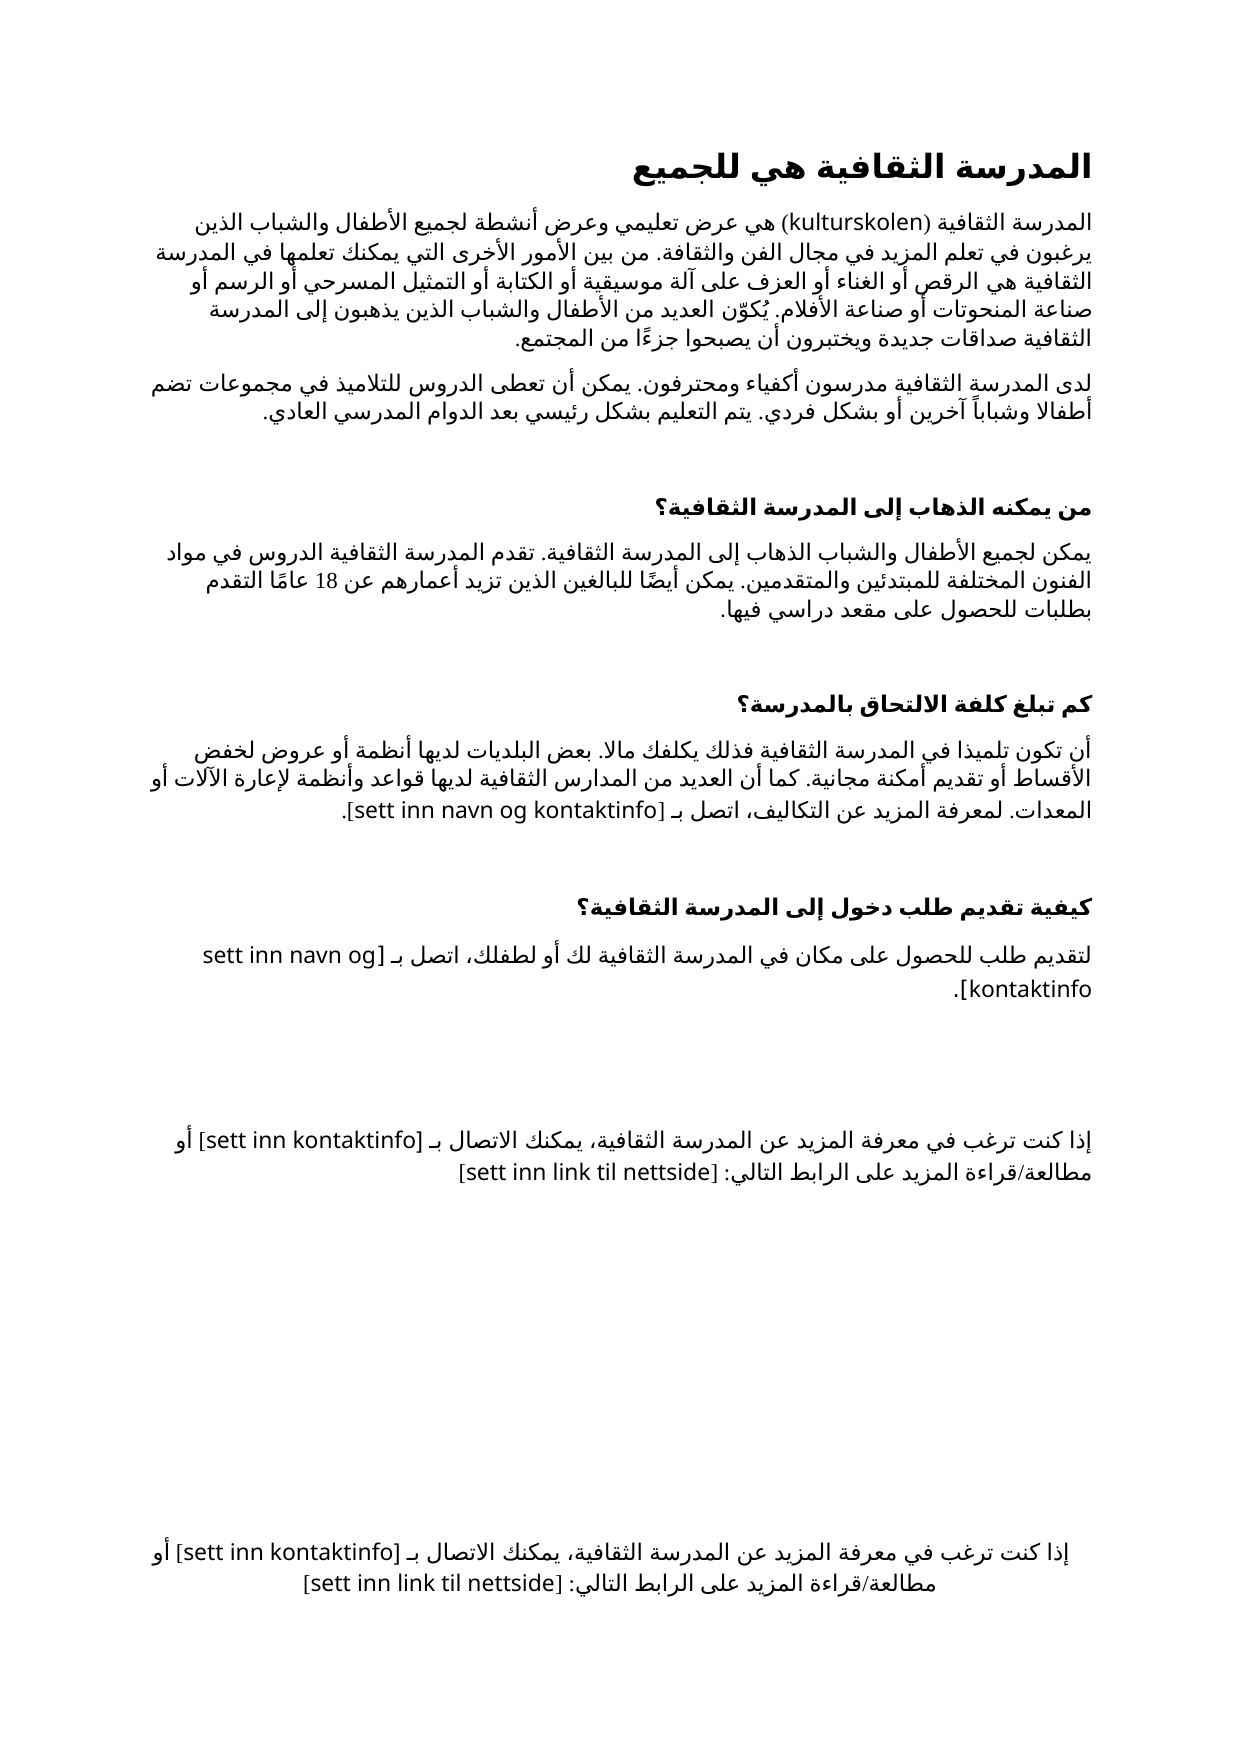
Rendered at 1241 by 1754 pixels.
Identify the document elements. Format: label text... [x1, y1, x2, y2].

text كيفیة تقديم طلب دخول إلی المدرسة الثقافية؟ [148, 894, 1093, 921]
text المدرسة الثقافیة هي للجمیع [148, 148, 1093, 186]
text إذا كنت ترغب في معرفة المزيد عن المدرسة الثقافية، يمكنك الاتصال بـ [sett inn kontaktinfo] أو مطالعة/قراءة المزيد على الرابط التالي: [sett inn link til nettside] [148, 1124, 1093, 1187]
text كم تبلغ كلفة الالتحاق بالمدرسة؟ [148, 692, 1093, 718]
text المدرسة الثقافیة (kulturskolen) هي عرض تعليمي وعرض أنشطة لجميع الأطفال والشباب الذين يرغبون في تعلم المزيد في مجال الفن والثقافة. من بين الأمور الأخرى التي يمكنك تعلمها في المدرسة الثقافية هي الرقص أو الغناء أو العزف على آلة موسيقية أو الكتابة أو التمثیل المسرحي أو الرسم أو صناعة المنحوتات أو صناعة الأفلام. يُكوّن العديد من الأطفال والشباب الذين يذهبون إلى المدرسة الثقافية صداقات جديدة ويختبرون أن يصبحوا جزءًا من المجتمع. [148, 206, 1093, 351]
text أن تكون تلمیذا في المدرسة الثقافية فذلك یکلفك مالا. بعض البلديات لديها أنظمة أو عروض لخفض الأقساط أو تقدیم أمکنة مجانية. کما أن العديد من المدارس الثقافية لديها قواعد وأنظمة لإعارة الآلات أو المعدات. لمعرفة المزيد عن التكاليف، اتصل بـ [sett inn navn og kontaktinfo]. [148, 737, 1093, 825]
text لتقديم طلب للحصول على مكان في المدرسة الثقافية لك أو لطفلك، اتصل بـ [sett inn navn og kontaktinfo]. [148, 939, 1093, 1004]
text من يمكنه الذهاب إلى المدرسة الثقافية؟ [148, 494, 1093, 520]
text لدی المدرسة الثقافية مدرسون أكفیاء ومحترفون. يمكن أن تعطى الدروس للتلاميذ في مجموعات تضم أطفالا وشباباً آخرين أو بشكل فردي. يتم التعلیم بشكل رئيسي بعد الدوام المدرسي العادي. [148, 370, 1093, 425]
text يمكن لجميع الأطفال والشباب الذهاب إلى المدرسة الثقافية. تقدم المدرسة الثقافية الدروس في مواد الفنون المختلفة للمبتدئين والمتقدمين. يمكن أيضًا للبالغين الذين تزيد أعمارهم عن 18 عامًا التقدم بطلبات للحصول على مقعد دراسي فيها. [148, 539, 1093, 622]
